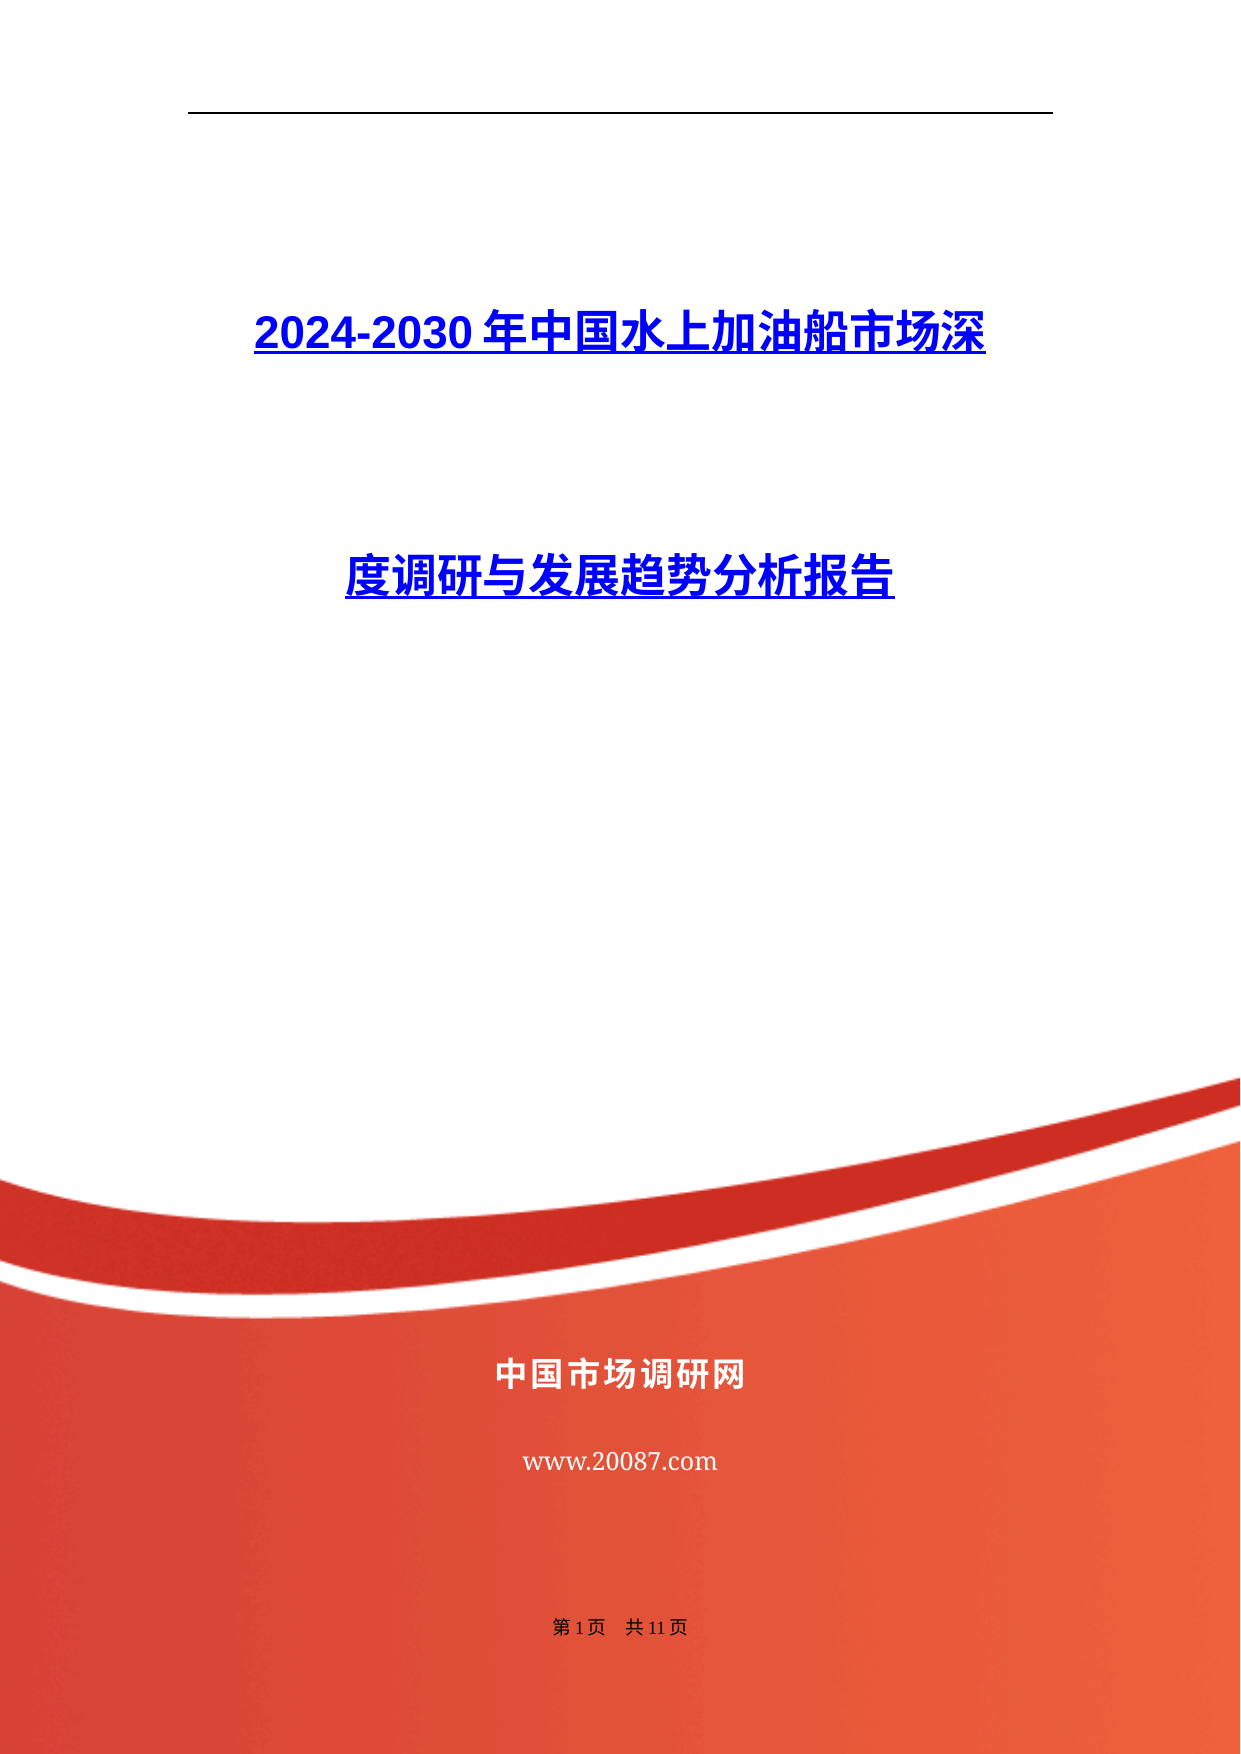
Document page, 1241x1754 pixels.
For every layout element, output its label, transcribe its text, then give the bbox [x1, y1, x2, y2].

picture [0, 1006, 1241, 1754]
text www.20087.com [187, 1428, 1053, 1493]
table_header 2024-2030年中国水上加油船市场深度调研与发展趋势分析报告 [188, 207, 1053, 773]
subtitle 中国市场调研网 [187, 1339, 1053, 1404]
